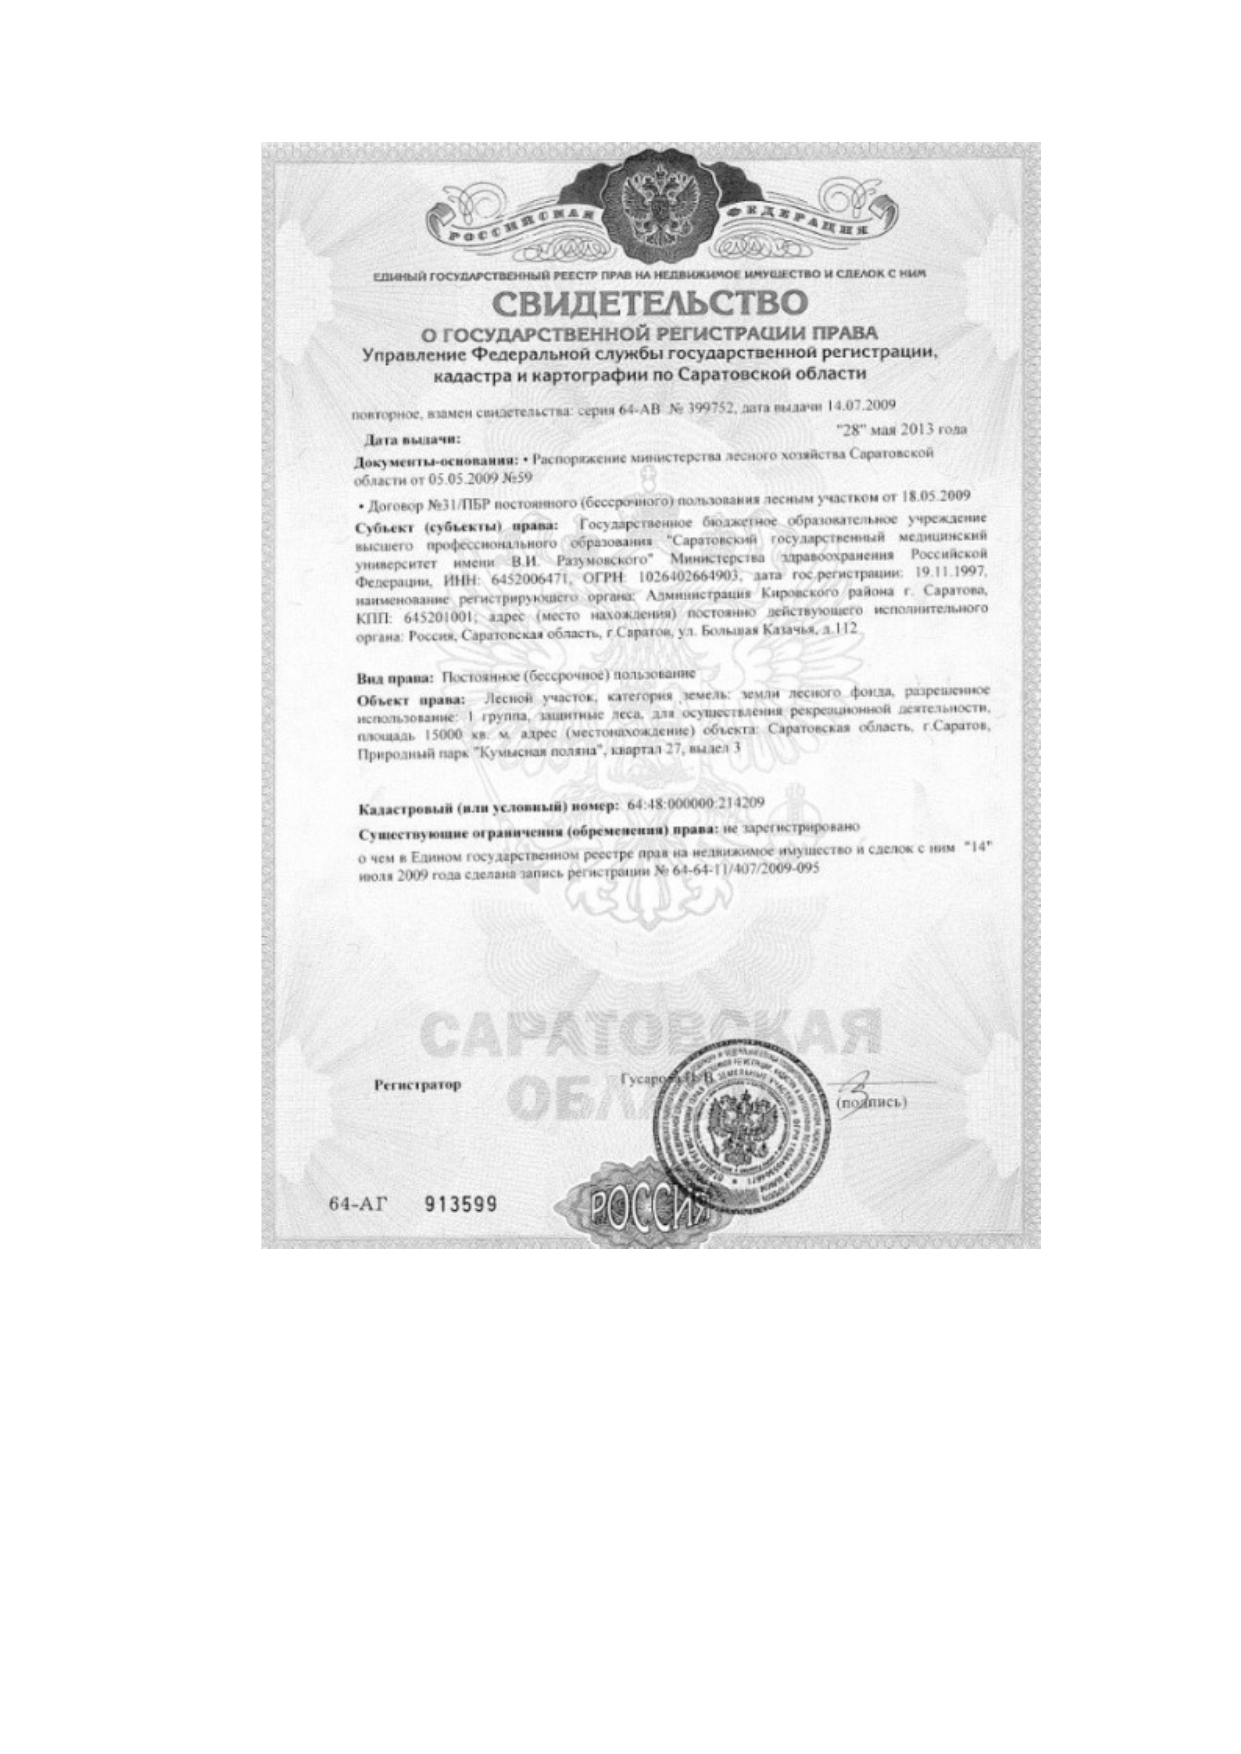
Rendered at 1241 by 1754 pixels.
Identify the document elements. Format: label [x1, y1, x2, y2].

picture [261, 142, 1041, 1249]
